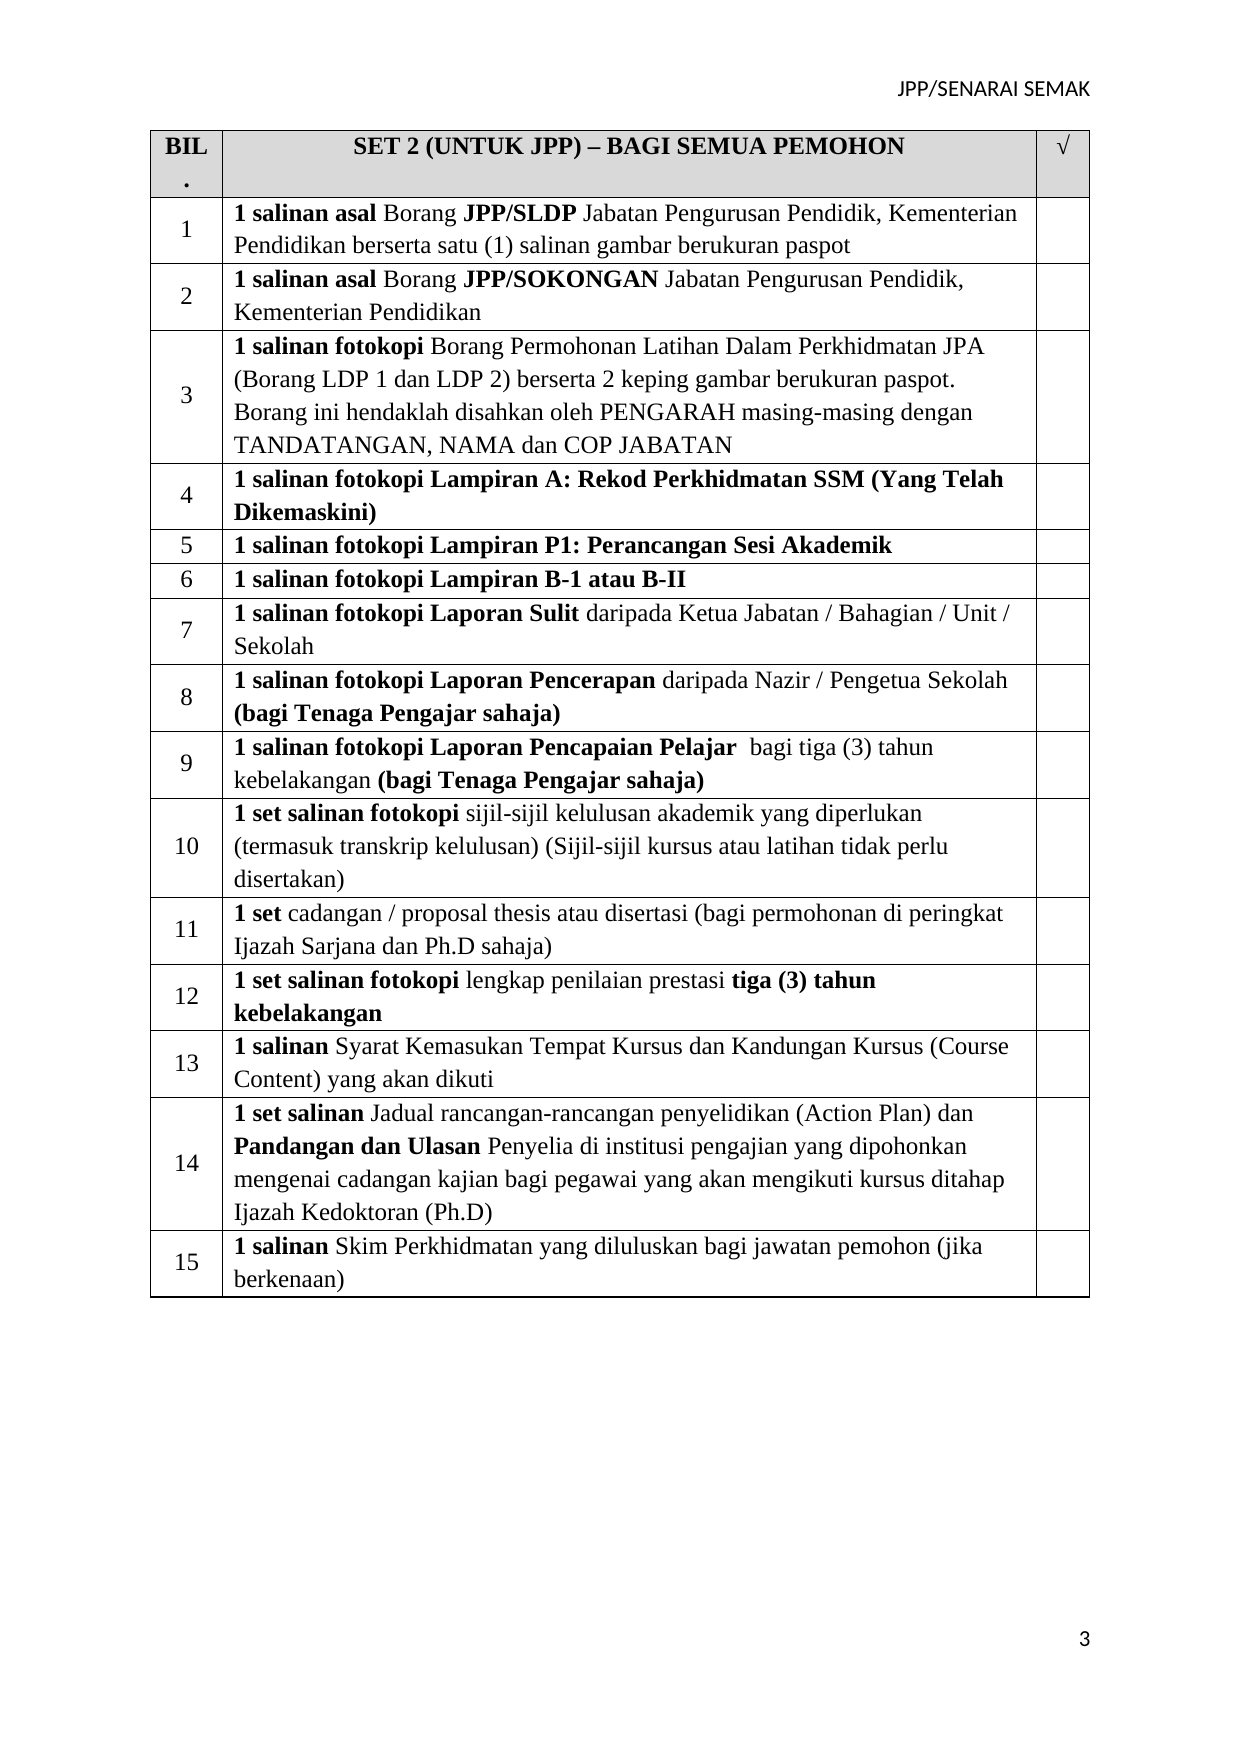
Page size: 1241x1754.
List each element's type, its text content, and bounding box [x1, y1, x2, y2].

table_cell [1037, 1098, 1089, 1230]
table_cell 1 salinan fotokopi Lampiran B-1 atau B-II [223, 564, 1036, 597]
table_cell [1037, 965, 1089, 1030]
table_cell 6 [151, 564, 222, 597]
table_cell [1037, 198, 1089, 263]
table_cell 1 salinan Skim Perkhidmatan yang diluluskan bagi jawatan pemohon (jika berkenaan) [223, 1231, 1036, 1296]
table_cell [1037, 1231, 1089, 1296]
table_cell 14 [151, 1098, 222, 1230]
table_cell 1 [151, 198, 222, 263]
table_cell 5 [151, 530, 222, 563]
table_cell 9 [151, 732, 222, 797]
table_cell [1037, 564, 1089, 597]
table_cell 10 [151, 799, 222, 897]
table_cell 8 [151, 665, 222, 731]
table_header SET 2 (UNTUK JPP) – BAGI SEMUA PEMOHON [223, 131, 1036, 197]
table_cell 1 set salinan Jadual rancangan-rancangan penyelidikan (Action Plan) dan Pandangan dan Ulasan Penyelia di institusi pengajian yang dipohonkan mengenai cadangan kajian bagi pegawai yang akan mengikuti kursus ditahap Ijazah Kedoktoran (Ph.D) [223, 1098, 1036, 1230]
table_cell 1 set salinan fotokopi lengkap penilaian prestasi tiga (3) tahun kebelakangan [223, 965, 1036, 1030]
table_header BIL. [151, 131, 222, 197]
table_cell 1 set cadangan / proposal thesis atau disertasi (bagi permohonan di peringkat Ijazah Sarjana dan Ph.D sahaja) [223, 898, 1036, 964]
table_cell 1 salinan asal Borang JPP/SOKONGAN Jabatan Pengurusan Pendidik, Kementerian Pendidikan [223, 264, 1036, 330]
table_cell 12 [151, 965, 222, 1030]
table_cell [1037, 799, 1089, 897]
table_cell 4 [151, 464, 222, 529]
table_cell 1 salinan fotokopi Borang Permohonan Latihan Dalam Perkhidmatan JPA (Borang LDP 1 dan LDP 2) berserta 2 keping gambar berukuran paspot. Borang ini hendaklah disahkan oleh PENGARAH masing-masing dengan TANDATANGAN, NAMA dan COP JABATAN [223, 331, 1036, 463]
table_cell [1037, 464, 1089, 529]
table_cell [1037, 1031, 1089, 1097]
table_cell [1037, 599, 1089, 664]
table_cell 15 [151, 1231, 222, 1296]
table_cell 11 [151, 898, 222, 964]
table_cell 2 [151, 264, 222, 330]
table_cell 7 [151, 599, 222, 664]
table_cell 1 set salinan fotokopi sijil-sijil kelulusan akademik yang diperlukan (termasuk transkrip kelulusan) (Sijil-sijil kursus atau latihan tidak perlu disertakan) [223, 799, 1036, 897]
table_cell 1 salinan asal Borang JPP/SLDP Jabatan Pengurusan Pendidik, Kementerian Pendidikan berserta satu (1) salinan gambar berukuran paspot [223, 198, 1036, 263]
table_cell 1 salinan fotokopi Lampiran A: Rekod Perkhidmatan SSM (Yang Telah Dikemaskini) [223, 464, 1036, 529]
table_cell 1 salinan fotokopi Laporan Pencapaian Pelajar bagi tiga (3) tahun kebelakangan (bagi Tenaga Pengajar sahaja) [223, 732, 1036, 797]
table_cell 1 salinan fotokopi Laporan Pencerapan daripada Nazir / Pengetua Sekolah (bagi Tenaga Pengajar sahaja) [223, 665, 1036, 731]
table_cell [1037, 898, 1089, 964]
table_header √ [1037, 131, 1089, 197]
table_cell [1037, 530, 1089, 563]
table_cell [1037, 264, 1089, 330]
table_cell 3 [151, 331, 222, 463]
table_cell [1037, 732, 1089, 797]
table_cell 13 [151, 1031, 222, 1097]
table_cell 1 salinan fotokopi Lampiran P1: Perancangan Sesi Akademik [223, 530, 1036, 563]
table_cell 1 salinan Syarat Kemasukan Tempat Kursus dan Kandungan Kursus (Course Content) yang akan dikuti [223, 1031, 1036, 1097]
table_cell [1037, 331, 1089, 463]
table_cell 1 salinan fotokopi Laporan Sulit daripada Ketua Jabatan / Bahagian / Unit / Sekolah [223, 599, 1036, 664]
table_cell [1037, 665, 1089, 731]
